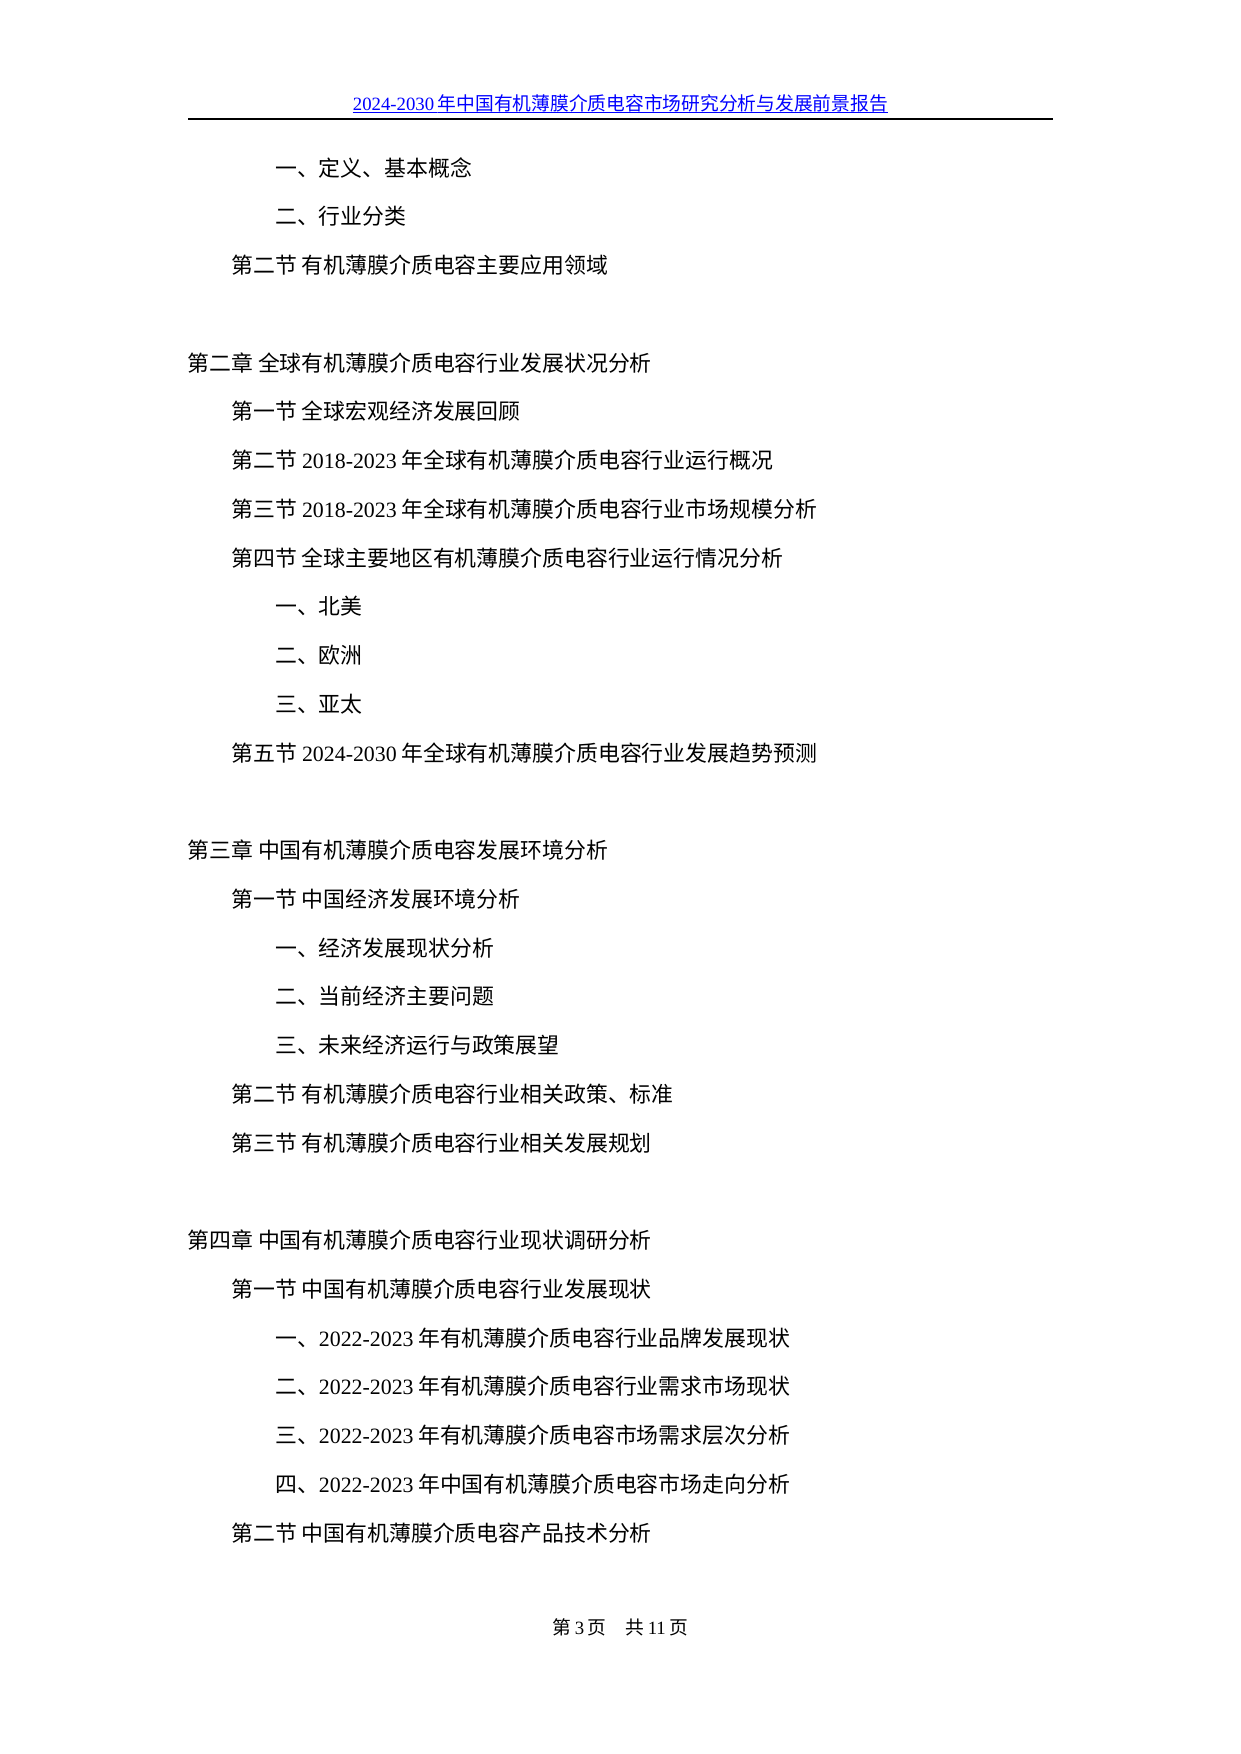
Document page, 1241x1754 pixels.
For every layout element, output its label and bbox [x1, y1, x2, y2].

text [187, 150, 1053, 1548]
